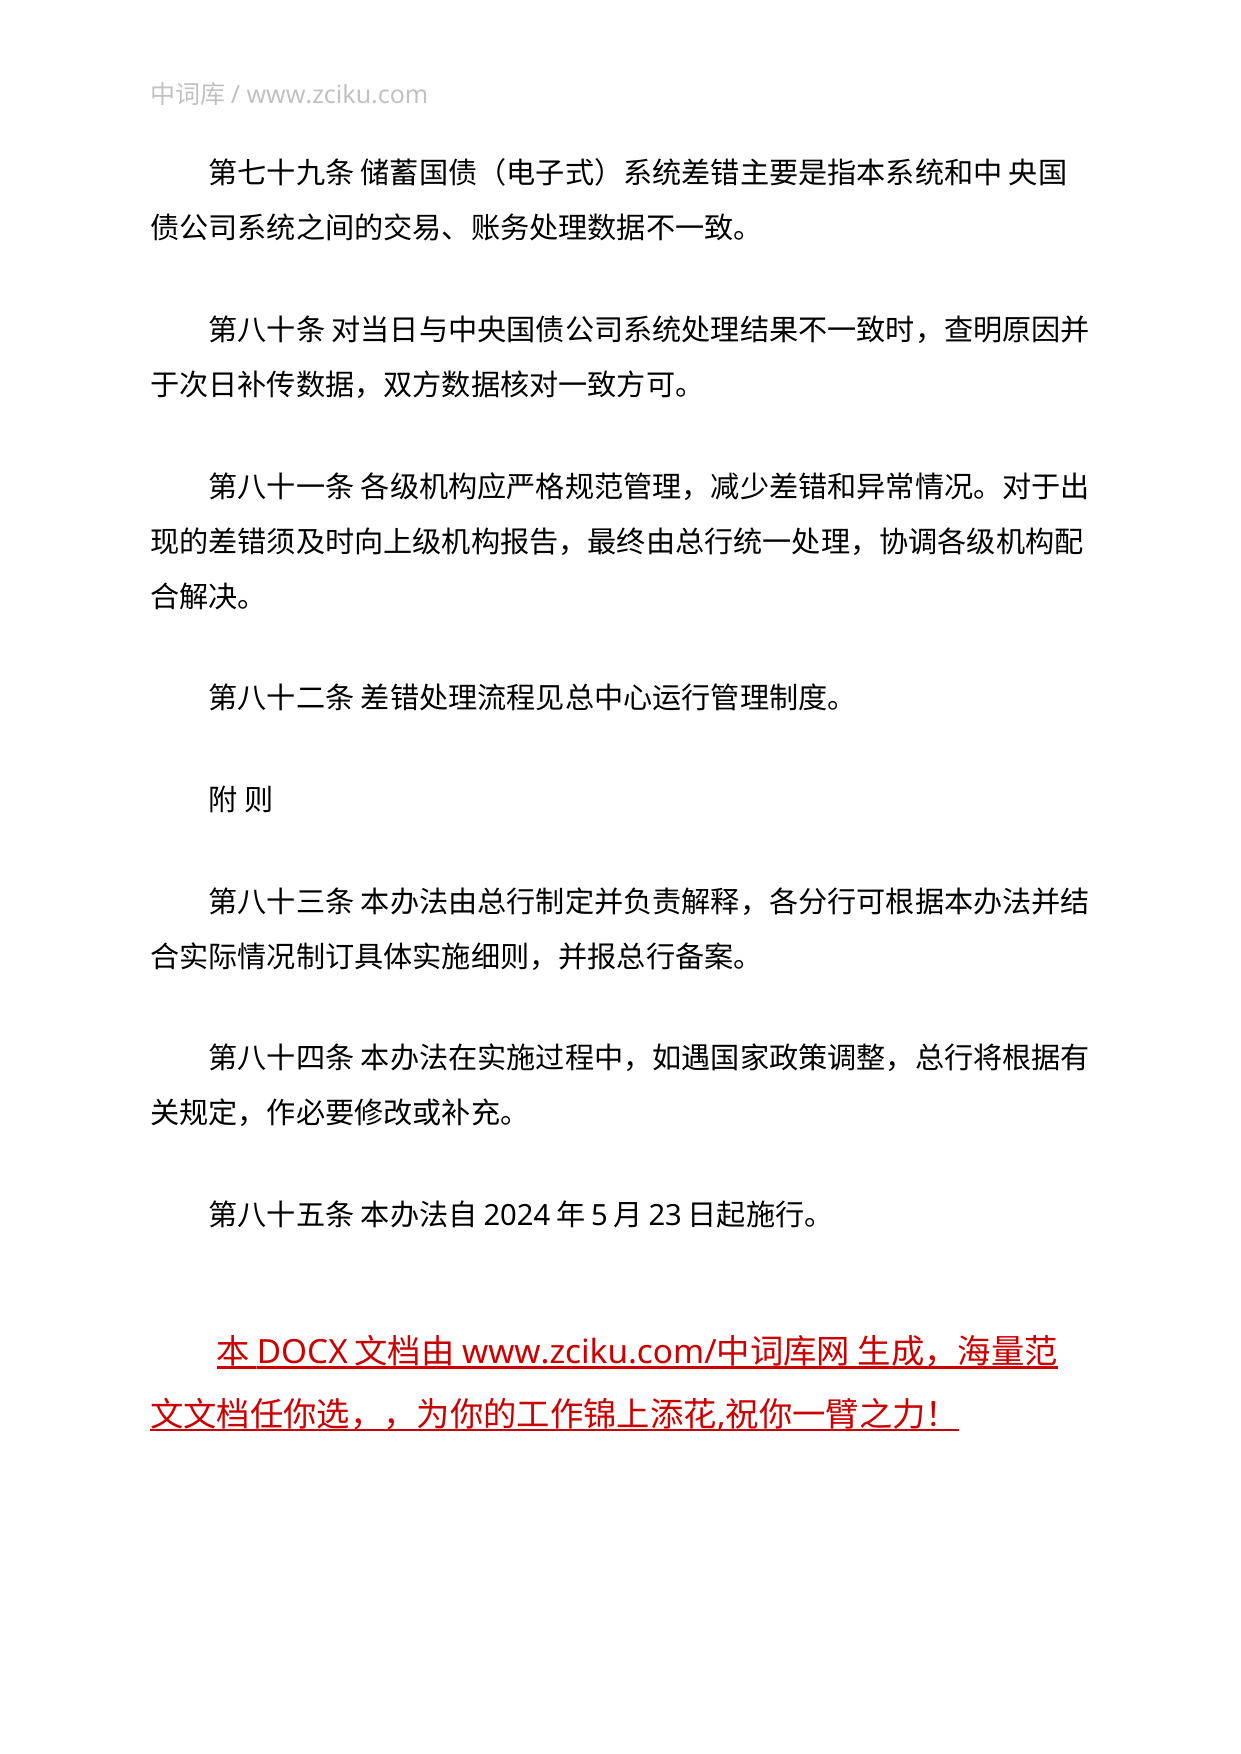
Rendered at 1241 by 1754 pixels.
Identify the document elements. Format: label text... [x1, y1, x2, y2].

text 第八十一条 各级机构应严格规范管理，减少差错和异常情况。对于出现的差错须及时向上级机构报告，最终由总行统一处理，协调各级机构配合解决。 [150, 463, 1090, 615]
text 第八十三条 本办法由总行制定并负责解释，各分行可根据本办法并结合实际情况制订具体实施细则，并报总行备案。 [150, 878, 1090, 976]
text 附 则 [150, 777, 1090, 819]
text 第八十二条 差错处理流程见总中心运行管理制度。 [150, 675, 1090, 717]
text 本DOCX文档由 www.zciku.com/中词库网 生成，海量范文文档任你选，，为你的工作锦上添花,祝你一臂之力！ [150, 1325, 1090, 1436]
text 第八十条 对当日与中央国债公司系统处理结果不一致时，查明原因并于次日补传数据，双方数据核对一致方可。 [150, 307, 1090, 404]
text 第八十五条 本办法自2024年5月23日起施行。 [150, 1192, 1090, 1234]
text 第八十四条 本办法在实施过程中，如遇国家政策调整，总行将根据有关规定，作必要修改或补充。 [150, 1035, 1090, 1132]
text 第七十九条 储蓄国债（电子式）系统差错主要是指本系统和中 央国债公司系统之间的交易、账务处理数据不一致。 [150, 150, 1090, 247]
